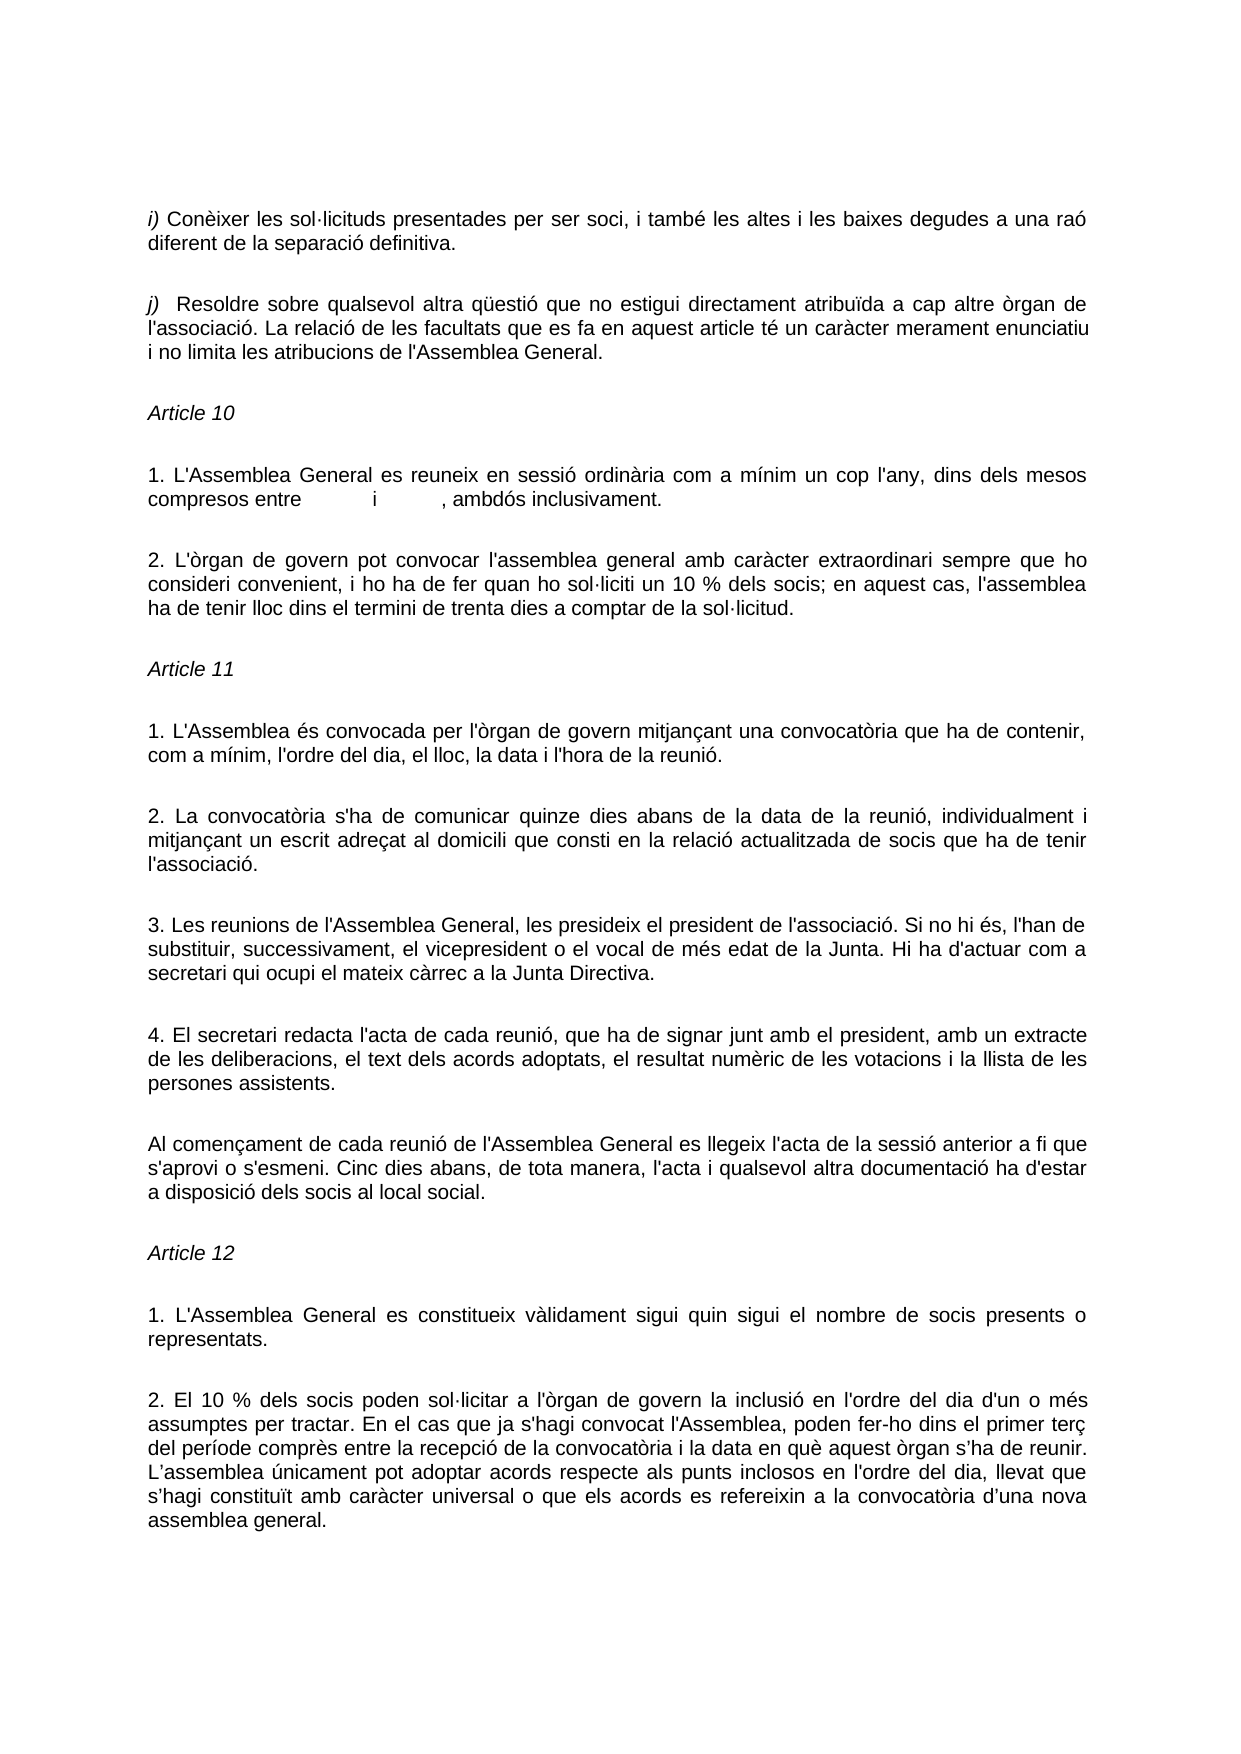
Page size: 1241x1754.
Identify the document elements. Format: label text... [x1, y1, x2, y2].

list Resoldre sobre qualsevol altra qüestió que no estigui directament atribuïda a cap altre òrgan de l'associació. La relació de les facultats que es fa en aquest article té un caràcter merament enunciatiu i no limita les atribucions de l'Assemblea General. [148, 292, 1093, 364]
list L'Assemblea és convocada per l'òrgan de govern mitjançant una convocatòria que ha de contenir, com a mínim, l'ordre del dia, el lloc, la data i l'hora de la reunió. [148, 718, 1093, 766]
list L'òrgan de govern pot convocar l'assemblea general amb caràcter extraordinari sempre que ho consideri convenient, i ho ha de fer quan ho sol·liciti un 10 % dels socis; en aquest cas, l'assemblea ha de tenir lloc dins el termini de trenta dies a comptar de la sol·licitud. [148, 548, 1093, 620]
list Conèixer les sol·licituds presentades per ser soci, i també les altes i les baixes degudes a una raó diferent de la separació definitiva. [148, 206, 1093, 254]
text Article 11 [148, 657, 1105, 681]
list Les reunions de l'Assemblea General, les presideix el president de l'associació. Si no hi és, l'han de substituir, successivament, el vicepresident o el vocal de més edat de la Junta. Hi ha d'actuar com a secretari qui ocupi el mateix càrrec a la Junta Directiva. [148, 913, 1093, 985]
list El 10 % dels socis poden sol·licitar a l'òrgan de govern la inclusió en l'ordre del dia d'un o més assumptes per tractar. En el cas que ja s'hagi convocat l'Assemblea, poden fer-ho dins el primer terç del període comprès entre la recepció de la convocatòria i la data en què aquest òrgan s’ha de reunir. L’assemblea únicament pot adoptar acords respecte als punts inclosos en l'ordre del dia, llevat que s’hagi constituït amb caràcter universal o que els acords es refereixin a la convocatòria d’una nova assemblea general. [148, 1388, 1093, 1532]
list La convocatòria s'ha de comunicar quinze dies abans de la data de la reunió, individualment i mitjançant un escrit adreçat al domicili que consti en la relació actualitzada de socis que ha de tenir l'associació. [148, 804, 1093, 876]
list L'Assemblea General es reuneix en sessió ordinària com a mínim un cop l'any, dins dels mesos compresos entre i , ambdós inclusivament. [148, 462, 1093, 510]
text Article 12 [148, 1241, 1105, 1265]
list L'Assemblea General es constitueix vàlidament sigui quin sigui el nombre de socis presents o representats. [148, 1303, 1093, 1351]
text Article 10 [148, 401, 1105, 425]
text Al començament de cada reunió de l'Assemblea General es llegeix l'acta de la sessió anterior a fi que s'aprovi o s'esmeni. Cinc dies abans, de tota manera, l'acta i qualsevol altra documentació ha d'estar a disposició dels socis al local social. [148, 1132, 1093, 1204]
list El secretari redacta l'acta de cada reunió, que ha de signar junt amb el president, amb un extracte de les deliberacions, el text dels acords adoptats, el resultat numèric de les votacions i la llista de les persones assistents. [148, 1022, 1093, 1094]
